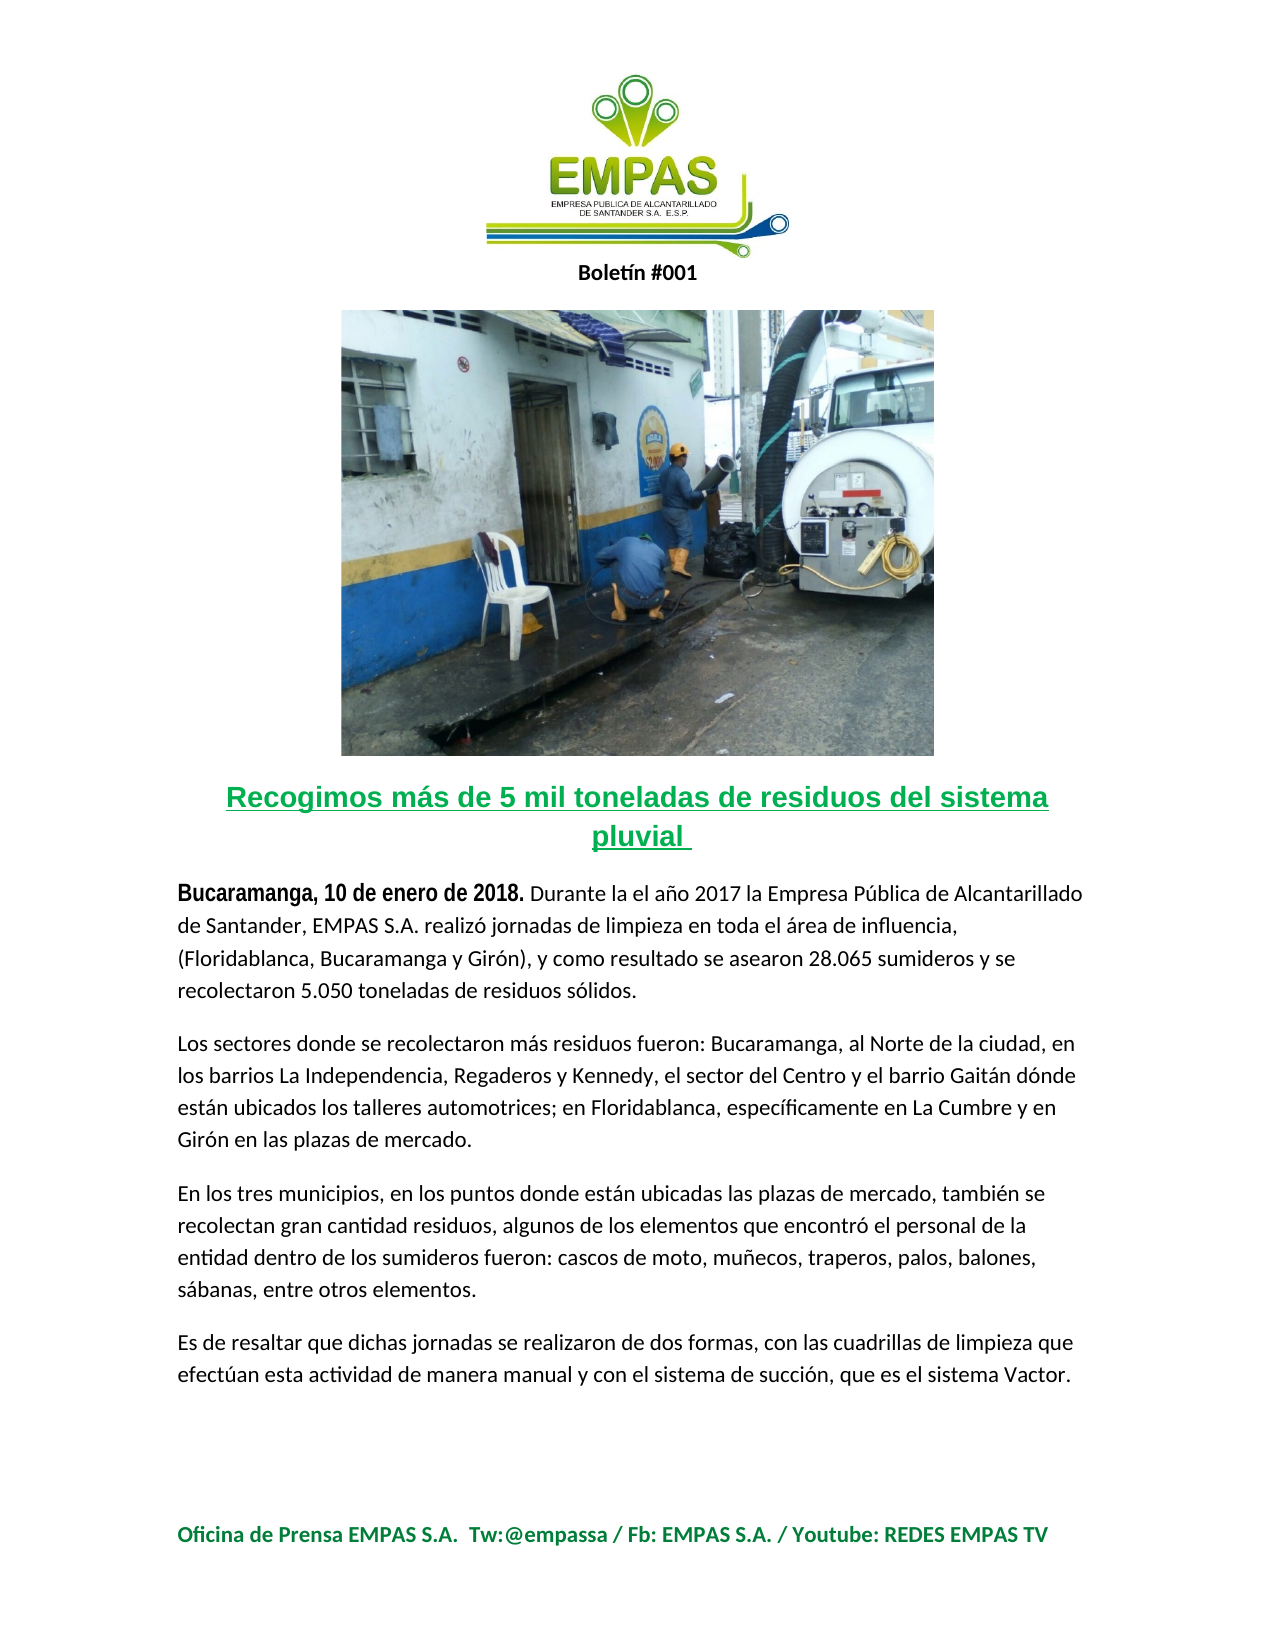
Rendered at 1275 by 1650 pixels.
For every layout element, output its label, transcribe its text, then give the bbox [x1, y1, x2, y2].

picture [341, 310, 934, 756]
text Boletín #001 [177, 258, 1098, 286]
text Recogimos más de 5 mil toneladas de residuos del sistema pluvial [177, 780, 1098, 852]
text Los sectores donde se recolectaron más residuos fueron: Bucaramanga, al Norte de la ciudad, en los barrios La Independencia, Regaderos y Kennedy, el sector del Centro y el barrio Gaitán dónde están ubicados los talleres automotrices; en Floridablanca, específicamente en La Cumbre y en Girón en las plazas de mercado. [177, 1029, 1098, 1154]
text Bucaramanga, 10 de enero de 2018. Durante la el año 2017 la Empresa Pública de Alcantarillado de Santander, EMPAS S.A. realizó jornadas de limpieza en toda el área de influencia, (Floridablanca, Bucaramanga y Girón), y como resultado se asearon 28.065 sumideros y se recolectaron 5.050 toneladas de residuos sólidos. [177, 878, 1098, 1004]
text Es de resaltar que dichas jornadas se realizaron de dos formas, con las cuadrillas de limpieza que efectúan esta actividad de manera manual y con el sistema de succión, que es el sistema Vactor. [177, 1328, 1098, 1388]
picture [486, 73, 789, 258]
text En los tres municipios, en los puntos donde están ubicadas las plazas de mercado, también se recolectan gran cantidad residuos, algunos de los elementos que encontró el personal de la entidad dentro de los sumideros fueron: cascos de moto, muñecos, traperos, palos, balones, sábanas, entre otros elementos. [177, 1179, 1098, 1303]
